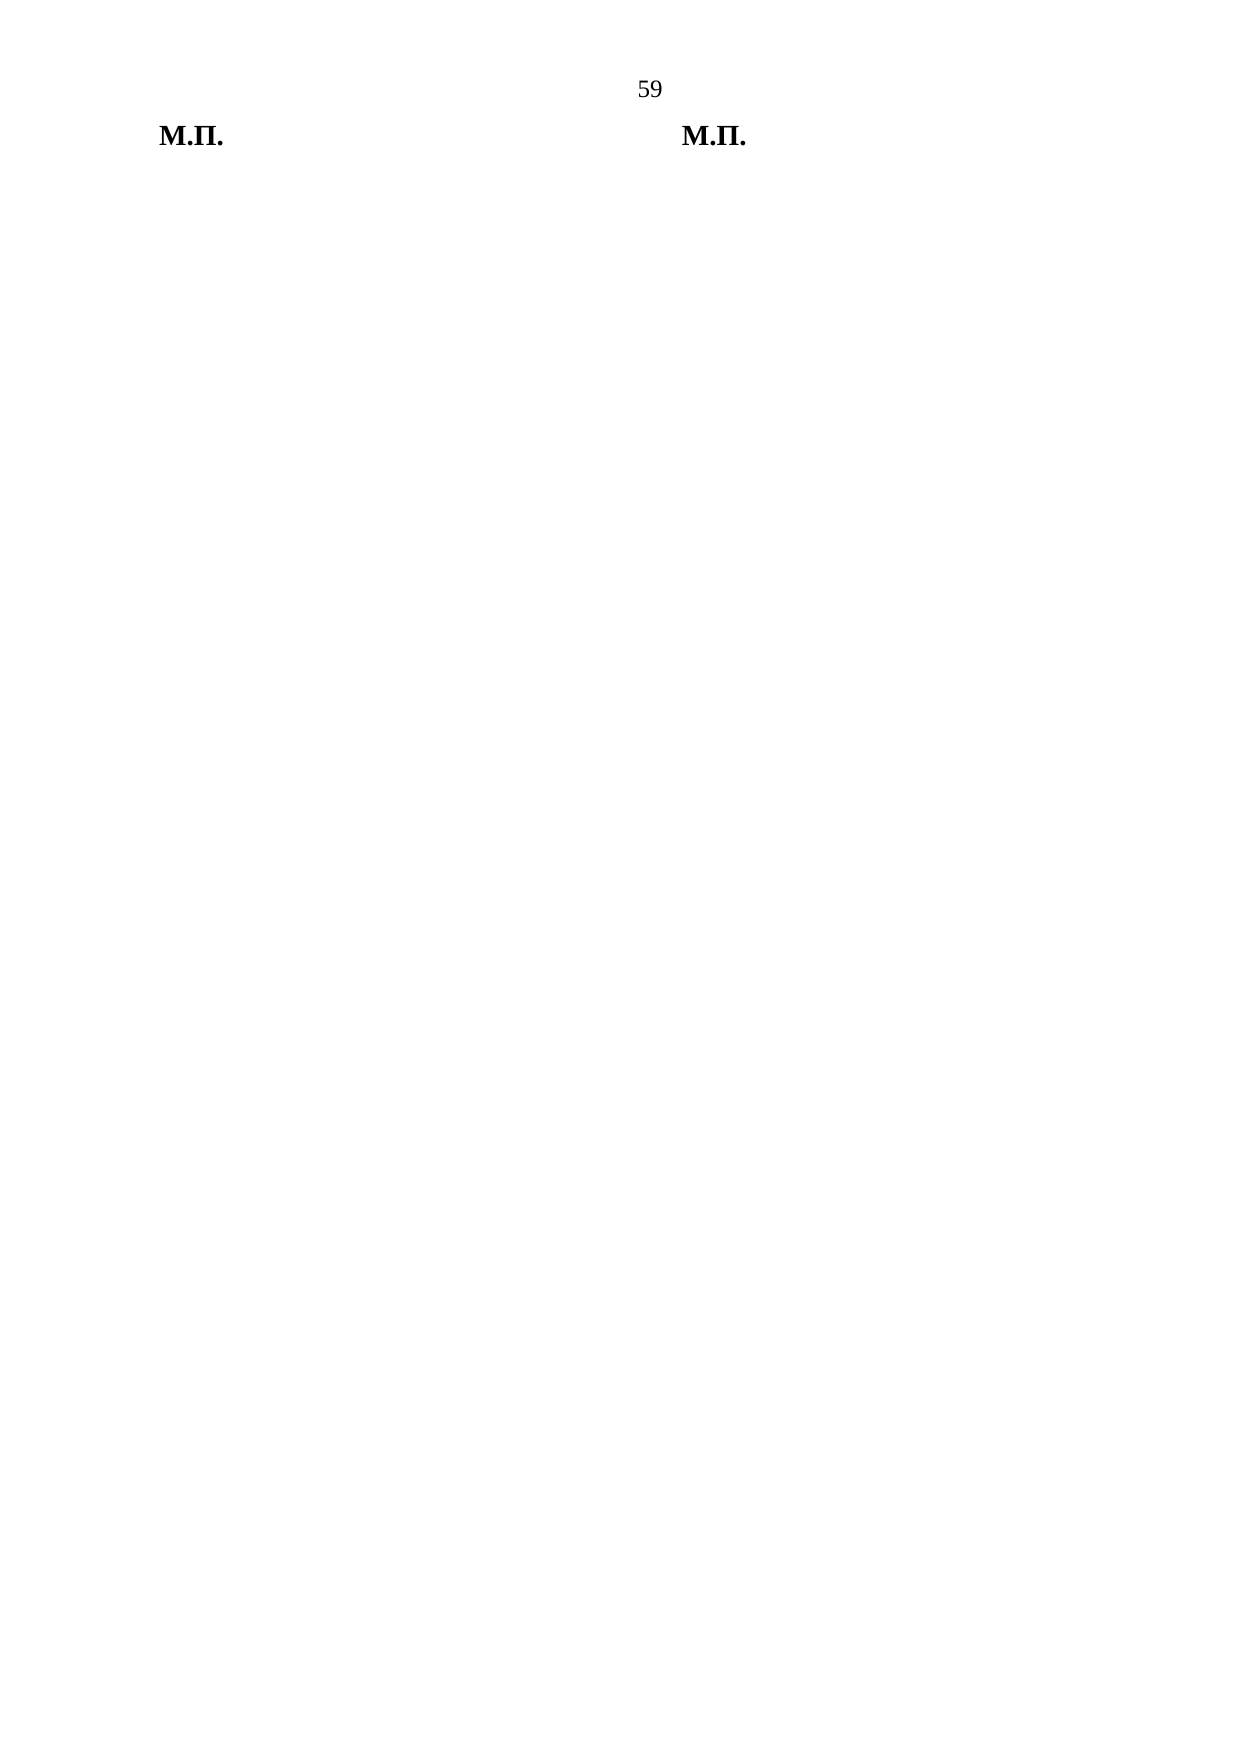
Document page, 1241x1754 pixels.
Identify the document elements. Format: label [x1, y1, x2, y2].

table_header [670, 118, 1152, 152]
table_header [148, 118, 670, 152]
